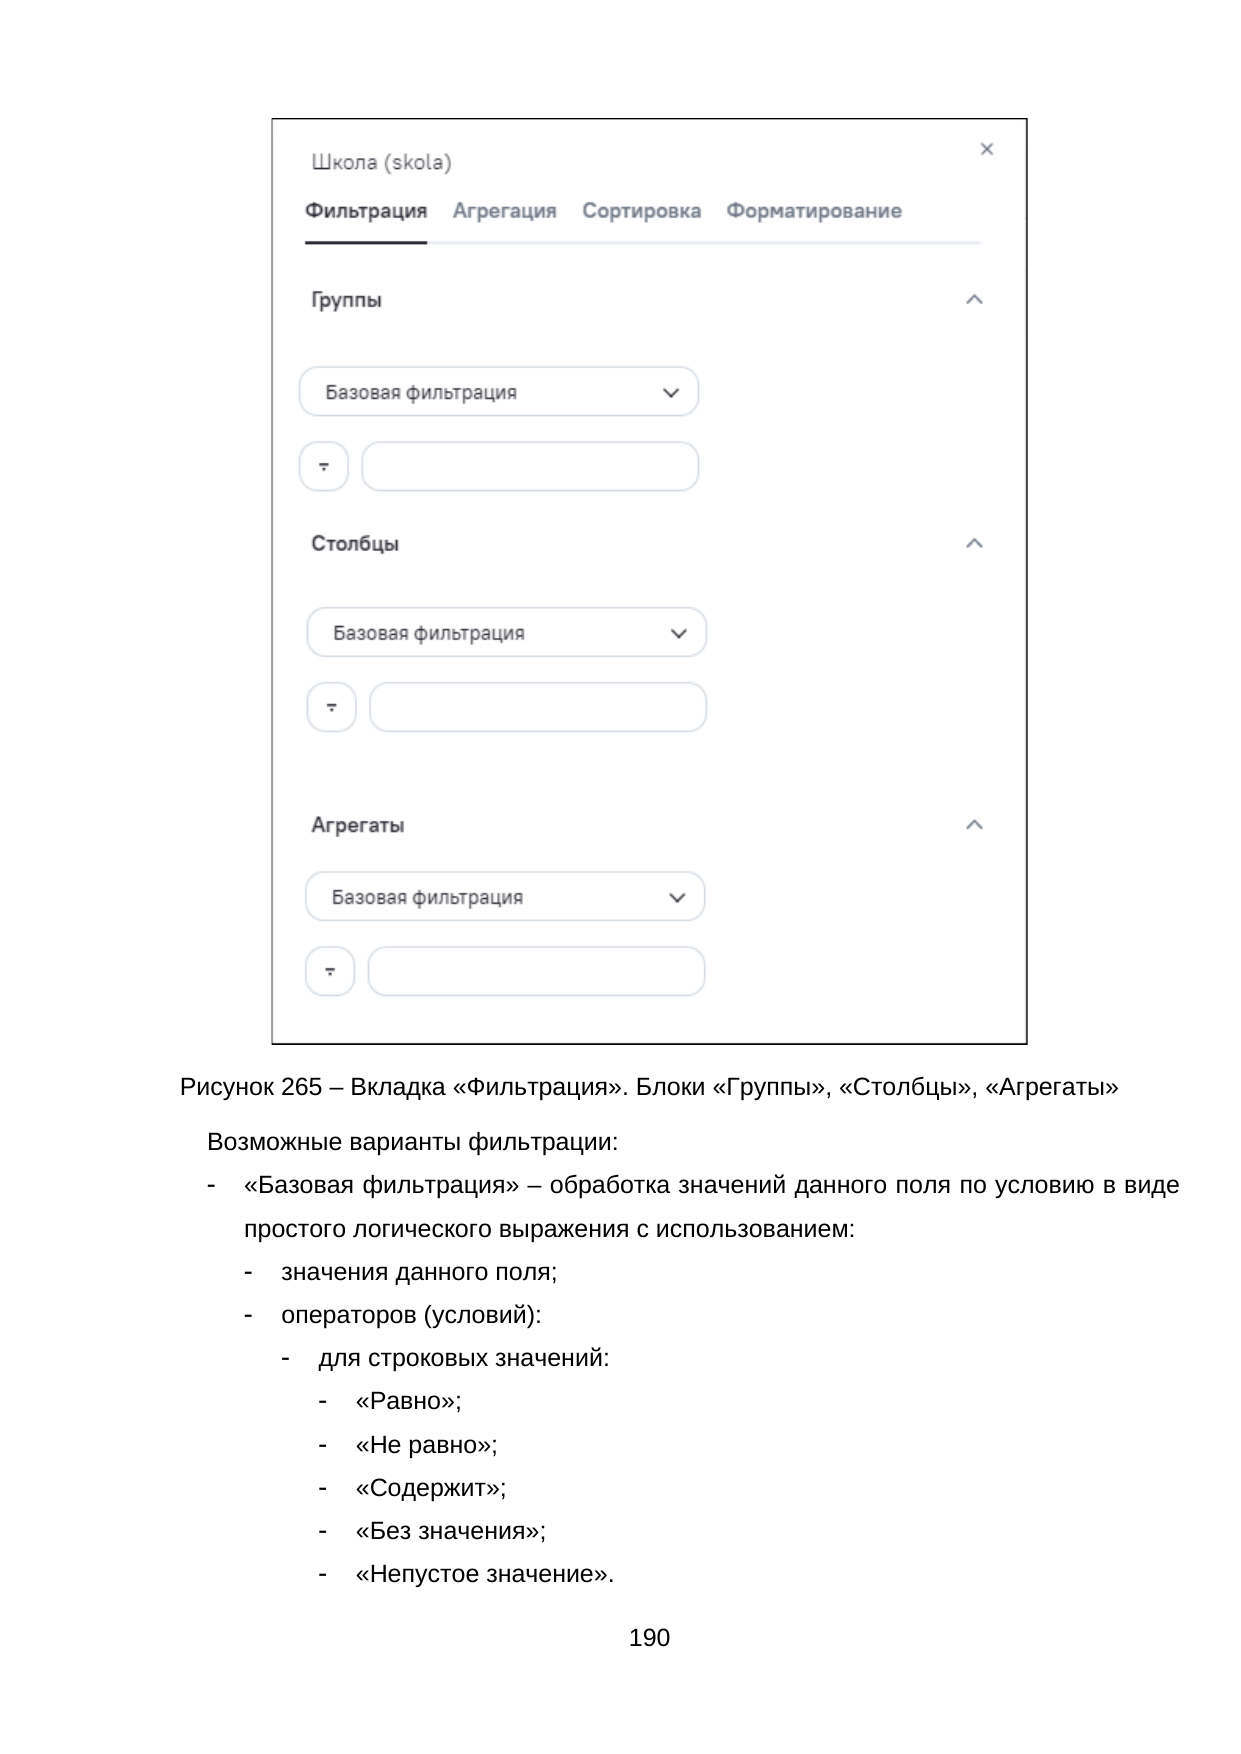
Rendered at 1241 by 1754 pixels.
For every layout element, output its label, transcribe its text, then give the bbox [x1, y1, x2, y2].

list «Содержит»; [318, 1473, 1181, 1502]
text Возможные варианты фильтрации: [118, 1127, 1181, 1156]
list «Непустое значение». [318, 1559, 1181, 1588]
list для строковых значений: [281, 1343, 1181, 1372]
list значения данного поля; [244, 1257, 1181, 1286]
list операторов (условий): [244, 1300, 1181, 1329]
list «Без значения»; [318, 1516, 1181, 1545]
picture [271, 118, 1028, 1045]
title Рисунок 265 – Вкладка «Фильтрация». Блоки «Группы», «Столбцы», «Агрегаты» [118, 1072, 1181, 1100]
list «Базовая фильтрация» – обработка значений данного поля по условию в виде простого логического выражения с использованием: [207, 1170, 1181, 1242]
list «Не равно»; [318, 1429, 1181, 1458]
list «Равно»; [318, 1386, 1181, 1415]
